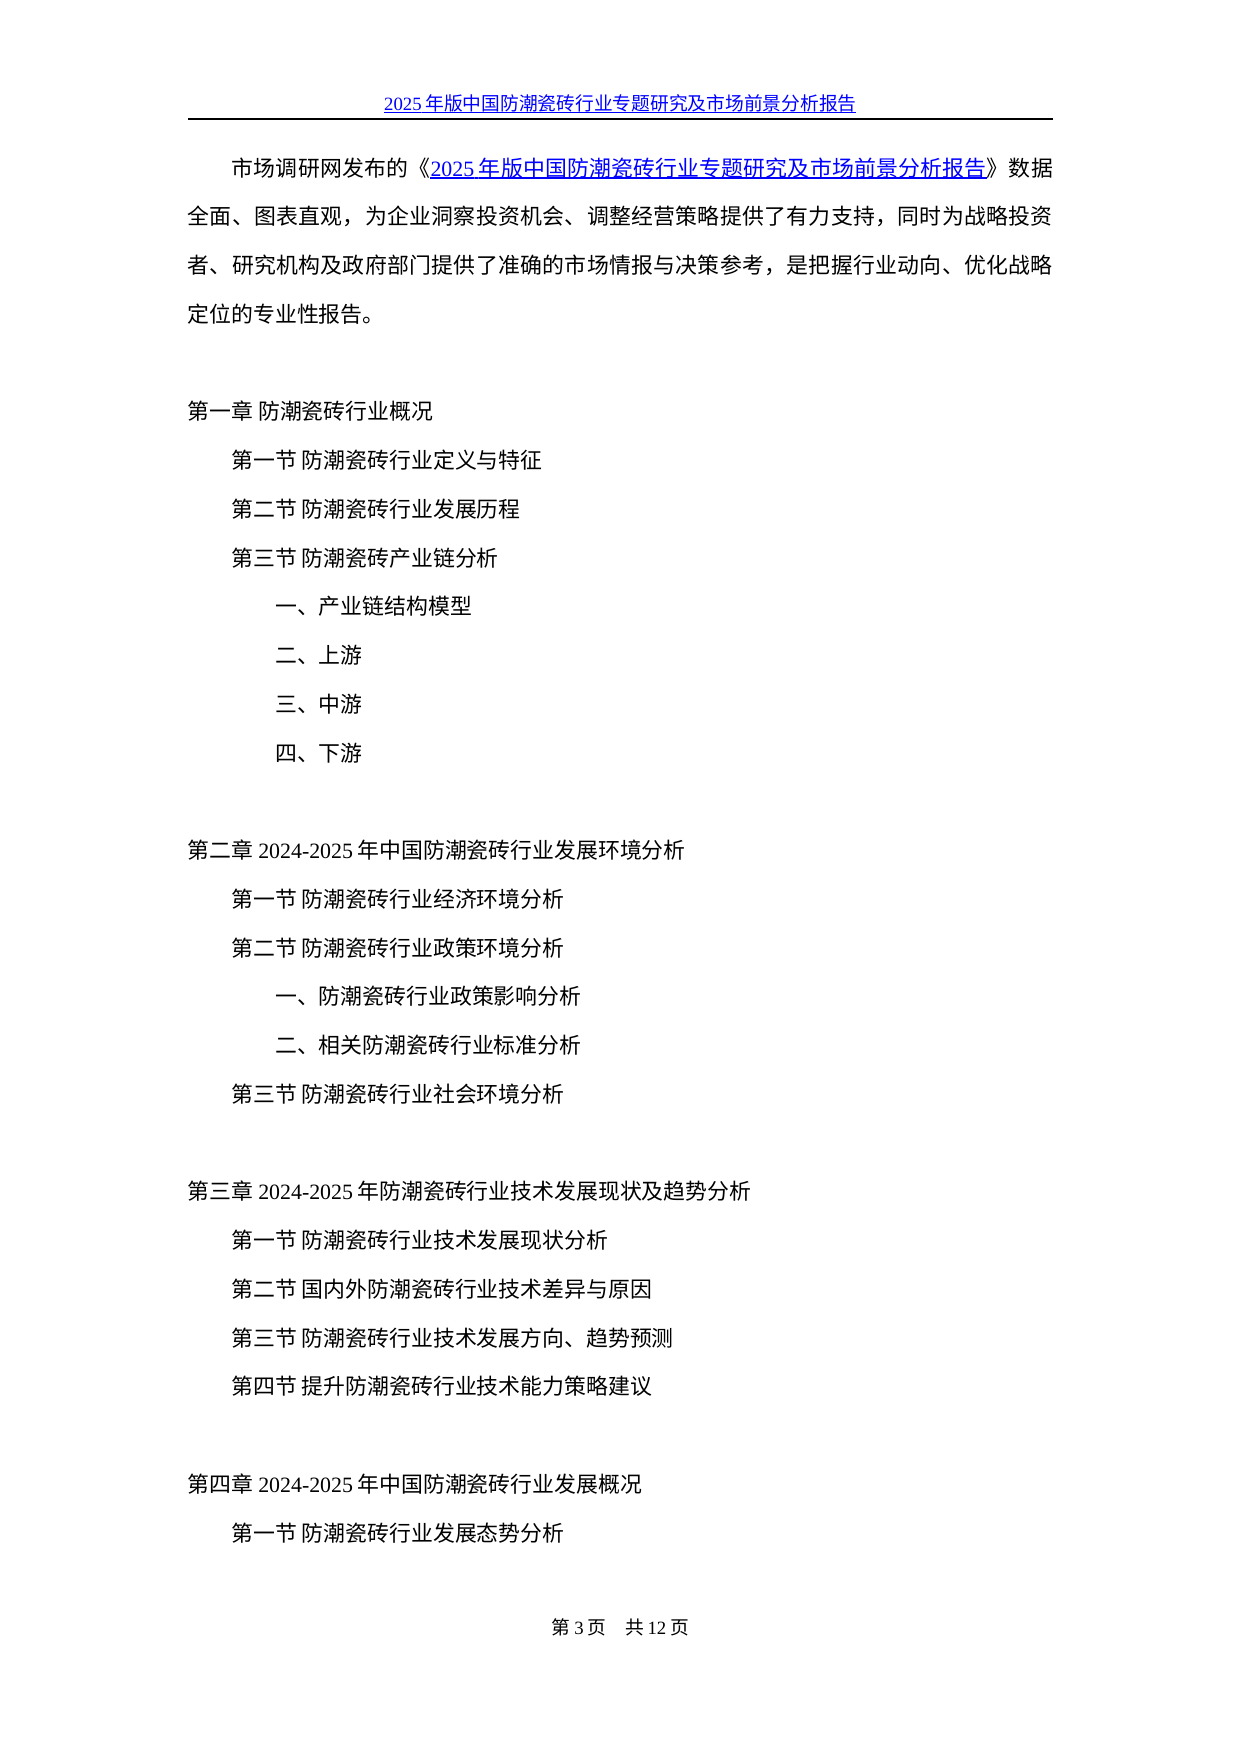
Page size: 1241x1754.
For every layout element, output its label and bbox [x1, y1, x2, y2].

text [187, 150, 1053, 1548]
